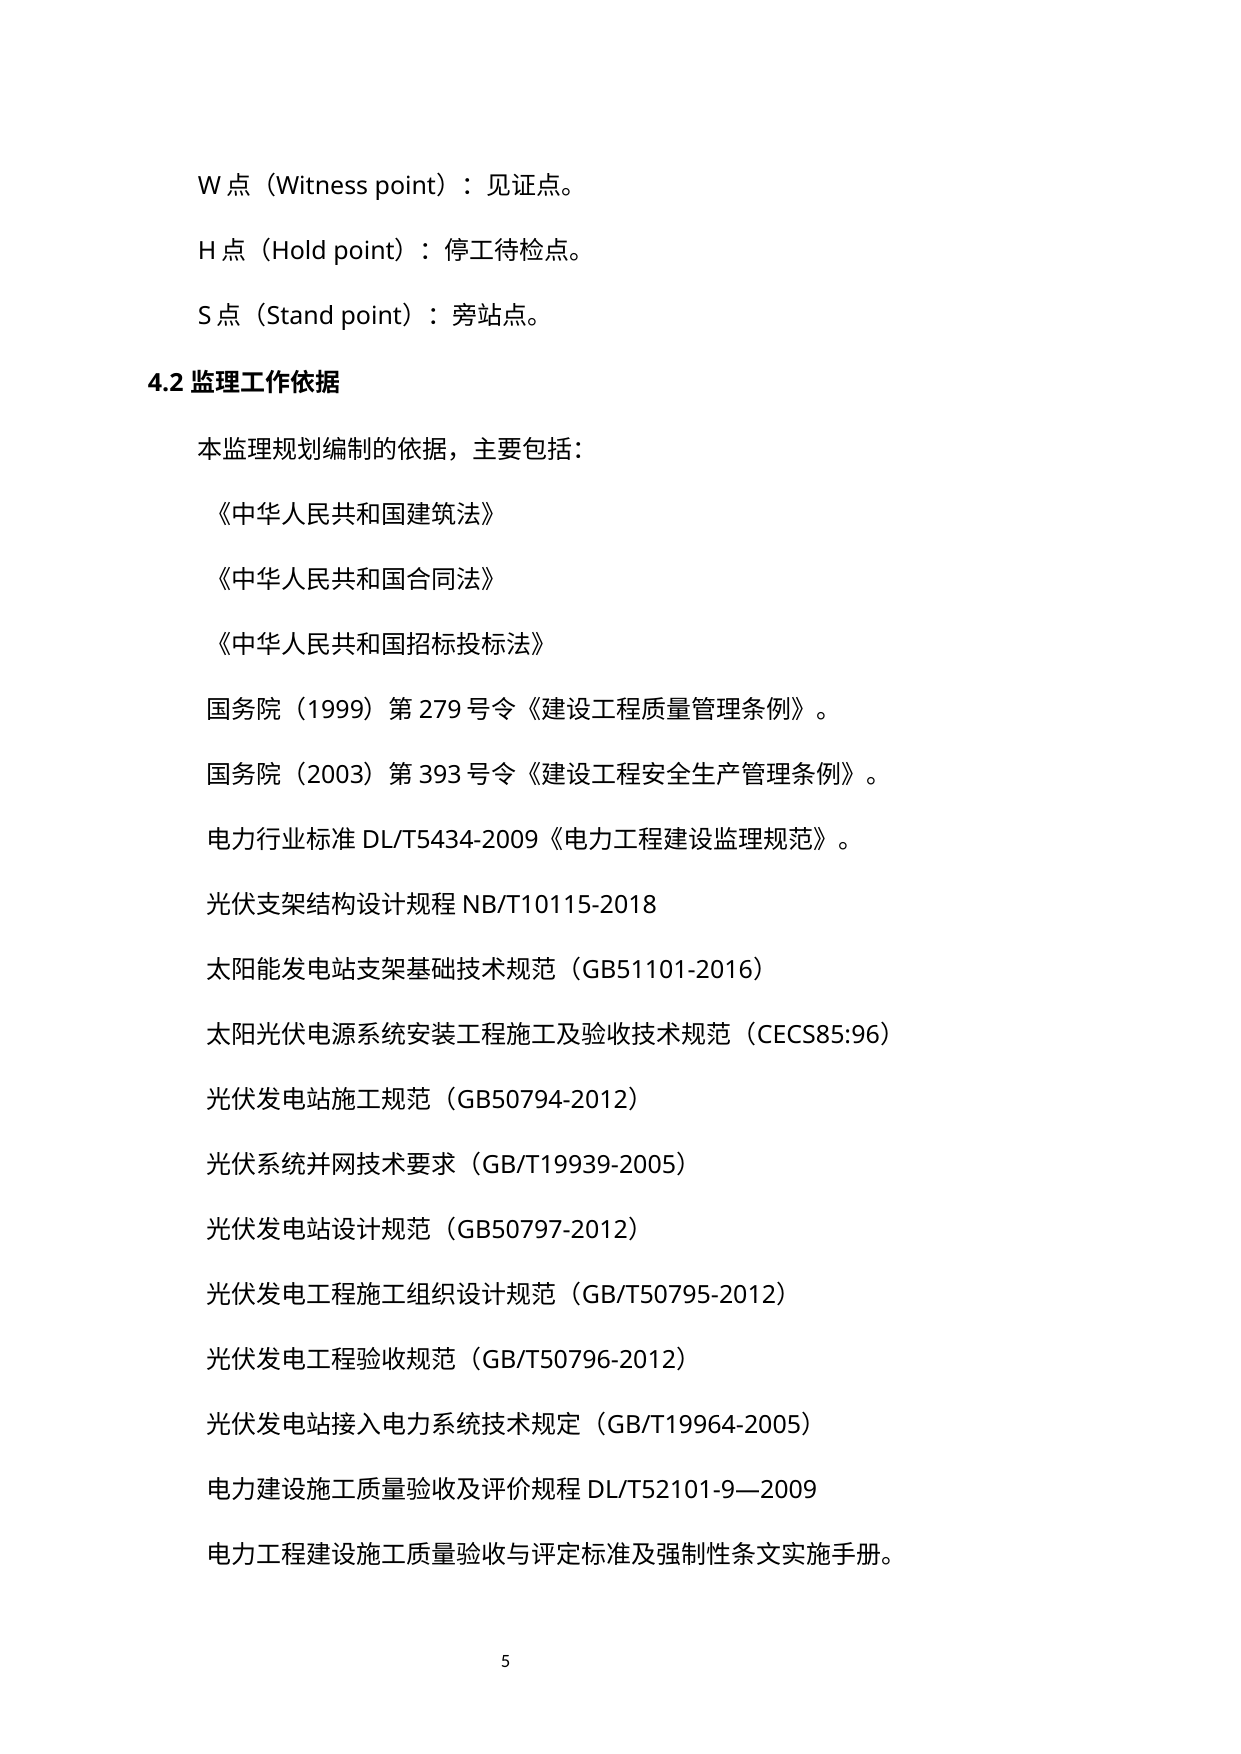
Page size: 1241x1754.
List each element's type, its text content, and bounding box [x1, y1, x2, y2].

text 光伏发电站接入电力系统技术规定（GB/T19964-2005） [148, 1390, 1154, 1455]
text 太阳光伏电源系统安装工程施工及验收技术规范（CECS85:96） [148, 1000, 1154, 1065]
text 电力行业标准DL/T5434-2009《电力工程建设监理规范》。 [148, 805, 1154, 870]
text 光伏发电站设计规范（GB50797-2012） [148, 1195, 1154, 1260]
text 光伏发电工程施工组织设计规范（GB/T50795-2012） [148, 1260, 1154, 1325]
text 太阳能发电站支架基础技术规范（GB51101-2016） [148, 935, 1154, 1000]
text 《中华人民共和国合同法》 [148, 545, 1154, 610]
text 电力工程建设施工质量验收与评定标准及强制性条文实施手册。 [148, 1520, 1154, 1585]
text 《中华人民共和国招标投标法》 [148, 610, 1154, 675]
subtitle 4.2 监理工作依据 [148, 348, 1154, 413]
text 电力建设施工质量验收及评价规程DL/T52101-9—2009 [148, 1455, 1154, 1520]
text 国务院（2003）第393号令《建设工程安全生产管理条例》。 [148, 740, 1154, 805]
text 光伏发电工程验收规范（GB/T50796-2012） [148, 1325, 1154, 1390]
text 光伏系统并网技术要求（GB/T19939-2005） [148, 1130, 1154, 1195]
text S点（Stand point）：旁站点。 [148, 281, 1154, 346]
text H点（Hold point）：停工待检点。 [148, 216, 1154, 281]
text 光伏发电站施工规范（GB50794-2012） [148, 1065, 1154, 1130]
text 《中华人民共和国建筑法》 [148, 480, 1154, 545]
text 国务院（1999）第279号令《建设工程质量管理条例》。 [148, 675, 1154, 740]
text 本监理规划编制的依据，主要包括： [148, 415, 1154, 480]
text 光伏支架结构设计规程NB/T10115-2018 [148, 870, 1154, 935]
text W点（Witness point）：见证点。 [148, 151, 1154, 216]
